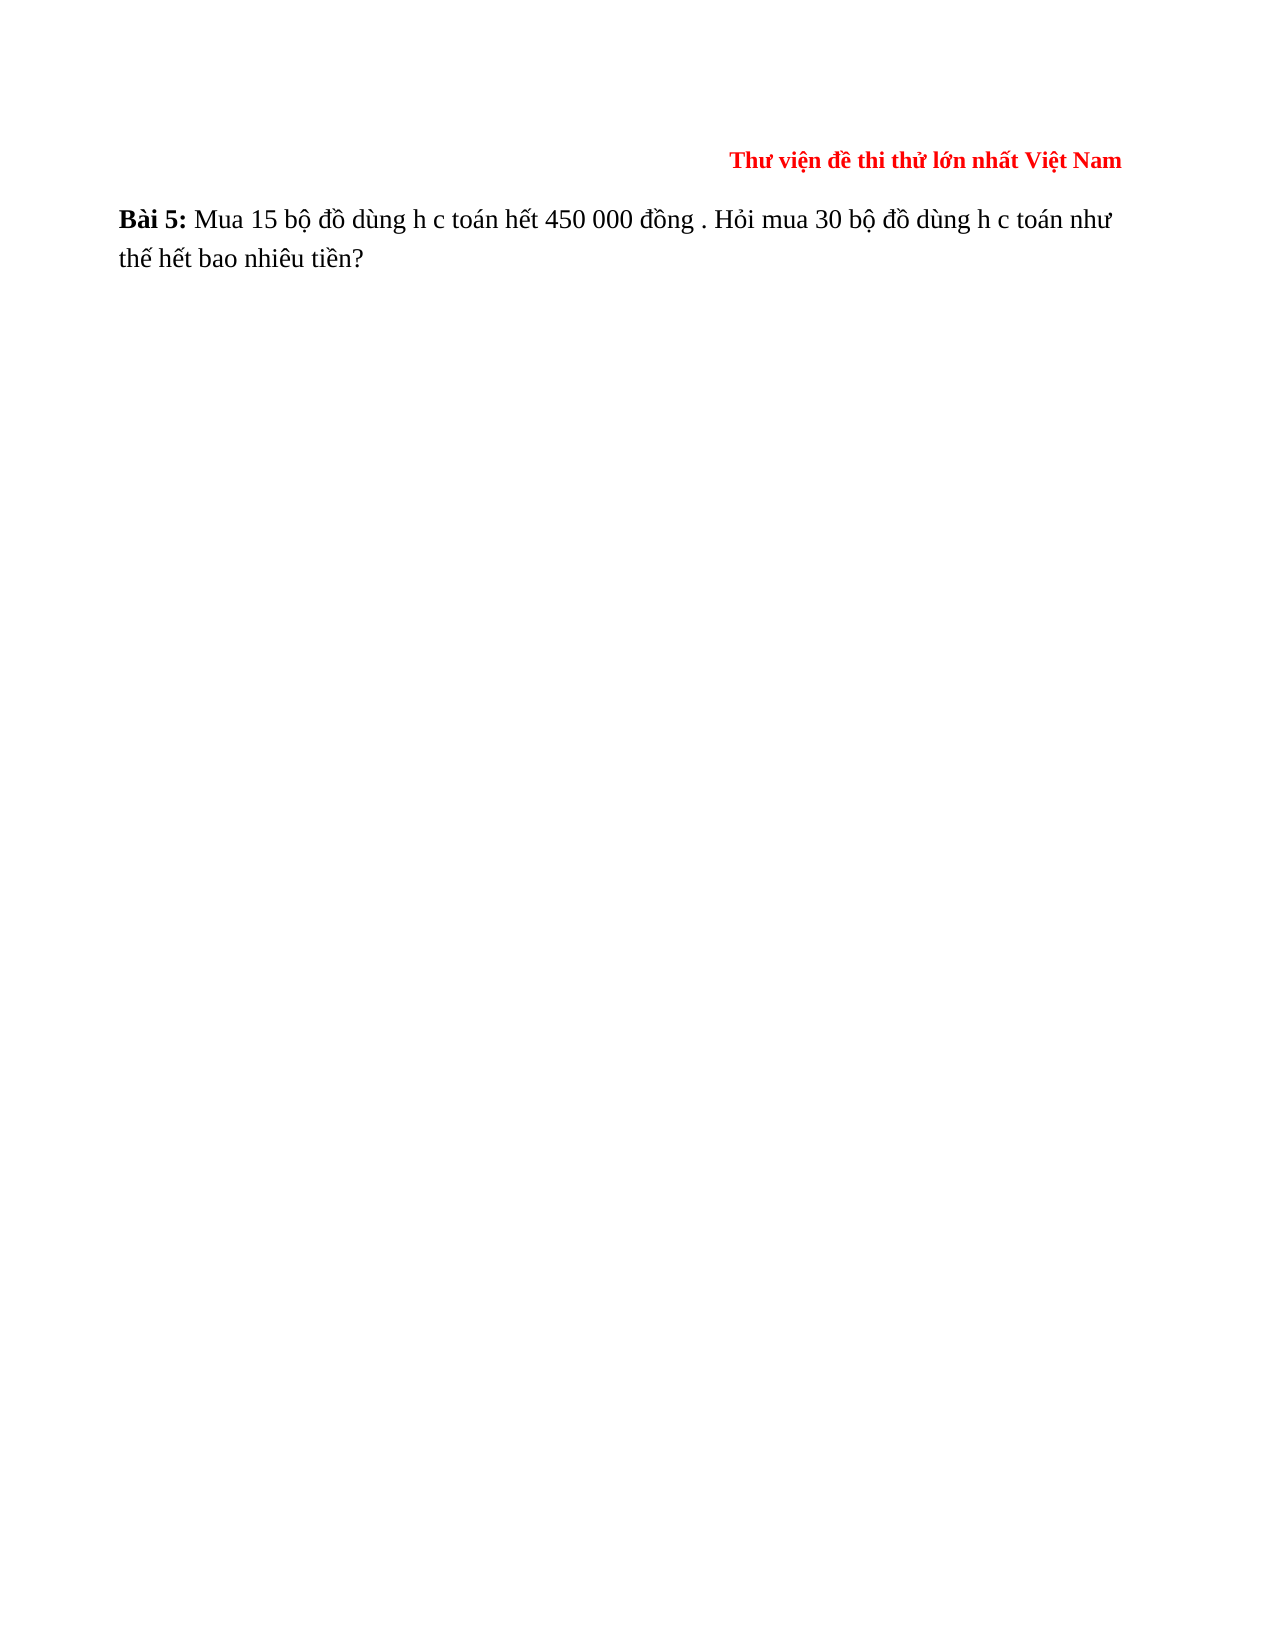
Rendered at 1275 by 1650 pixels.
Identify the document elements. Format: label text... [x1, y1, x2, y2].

text Thư viện đề thi thử lớn nhất Việt Nam [729, 146, 1139, 174]
text Bài 5: Mua 15 bộ đồ dùng h c toán hết 450 000 đồng . Hỏi mua 30 bộ đồ dùng h c toán như thế hết bao nhiêu tiền? [119, 203, 1125, 273]
